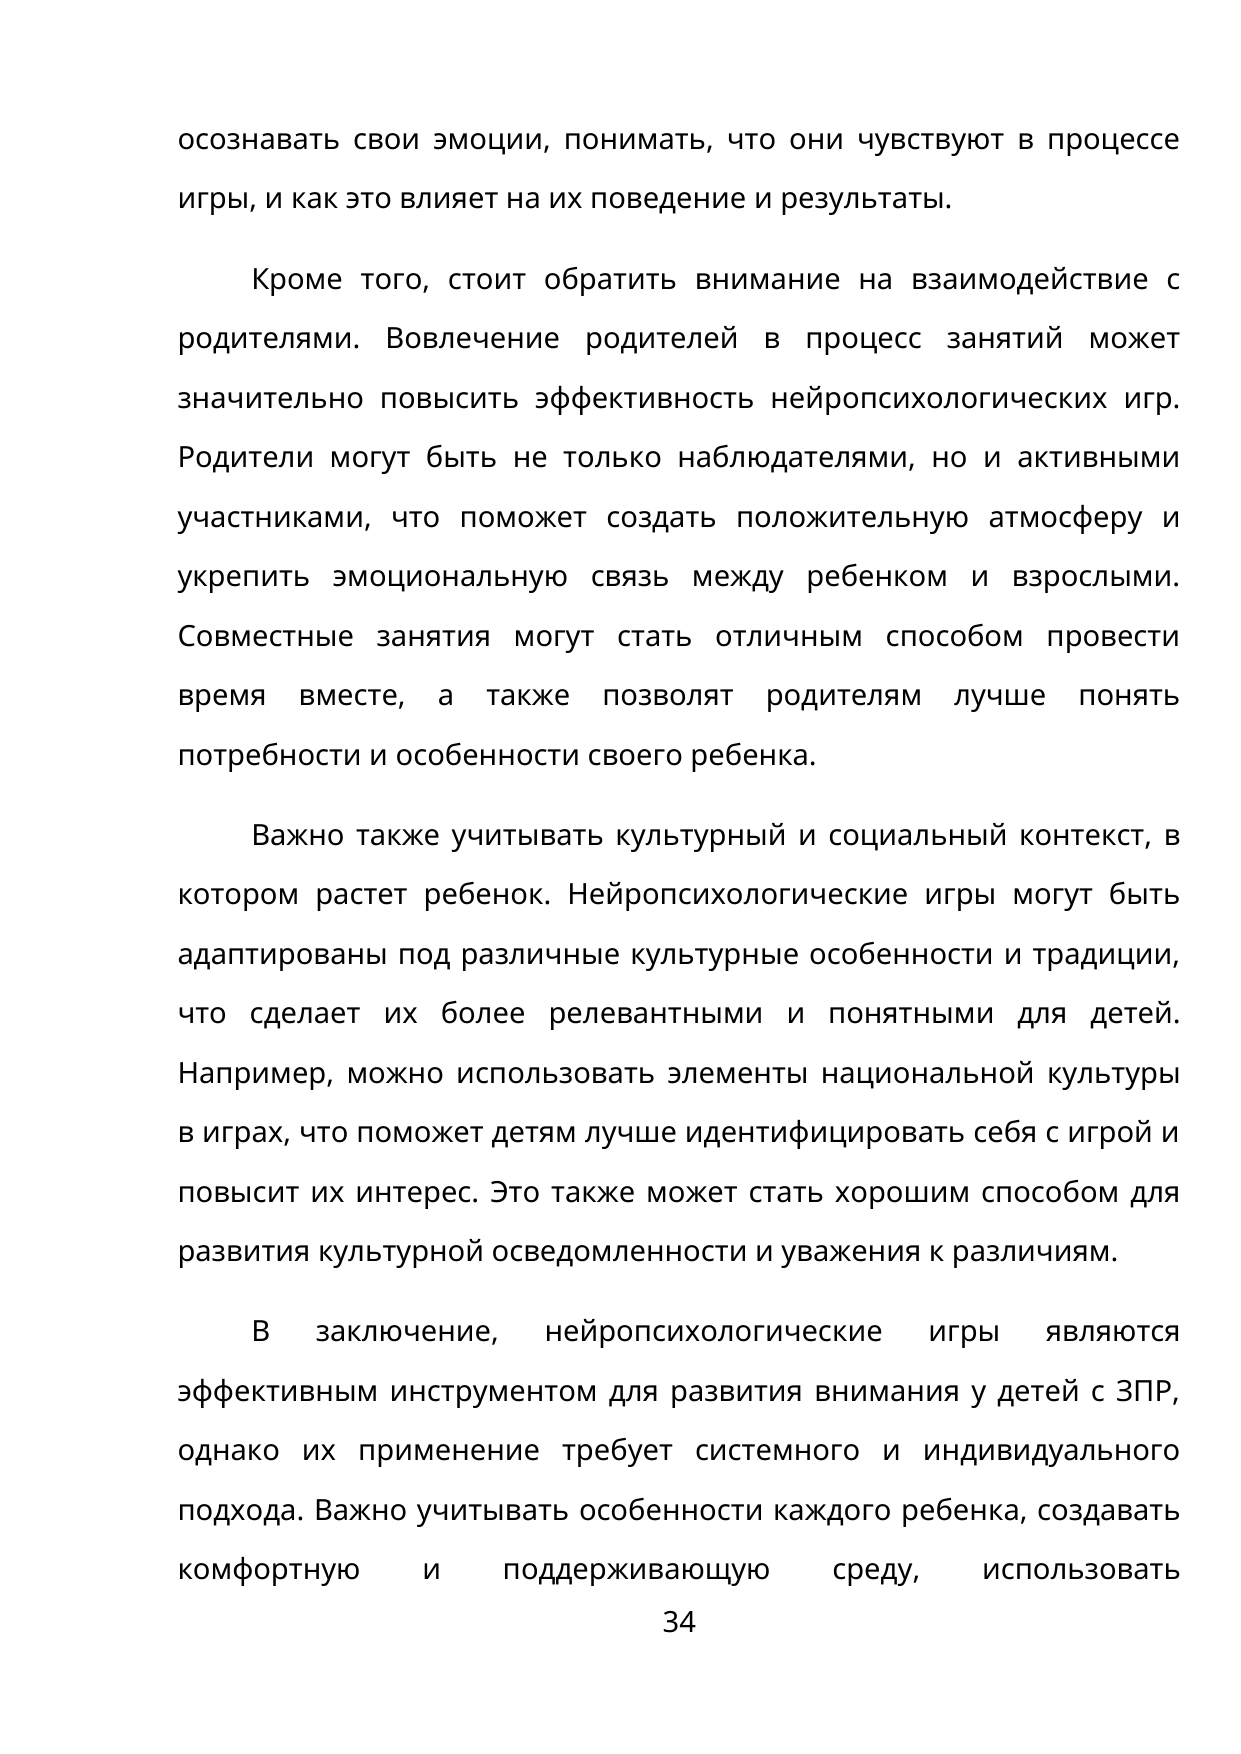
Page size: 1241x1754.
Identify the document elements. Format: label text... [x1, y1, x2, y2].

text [177, 118, 1181, 217]
text Кроме того, стоит обратить внимание на взаимодействие с родителями. Вовлечение родителей в процесс занятий может значительно повысить эффективность нейропсихологических игр. Родители могут быть не только наблюдателями, но и активными участниками, что поможет создать положительную атмосферу и укрепить эмоциональную связь между ребенком и взрослыми. Совместные занятия могут стать отличным способом провести время вместе, а также позволят родителям лучше понять потребности и особенности своего ребенка. [177, 258, 1181, 773]
text Важно также учитывать культурный и социальный контекст, в котором растет ребенок. Нейропсихологические игры могут быть адаптированы под различные культурные особенности и традиции, что сделает их более релевантными и понятными для детей. Например, можно использовать элементы национальной культуры в играх, что поможет детям лучше идентифицировать себя с игрой и повысит их интерес. Это также может стать хорошим способом для развития культурной осведомленности и уважения к различиям. [177, 814, 1181, 1270]
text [177, 1311, 1181, 1588]
